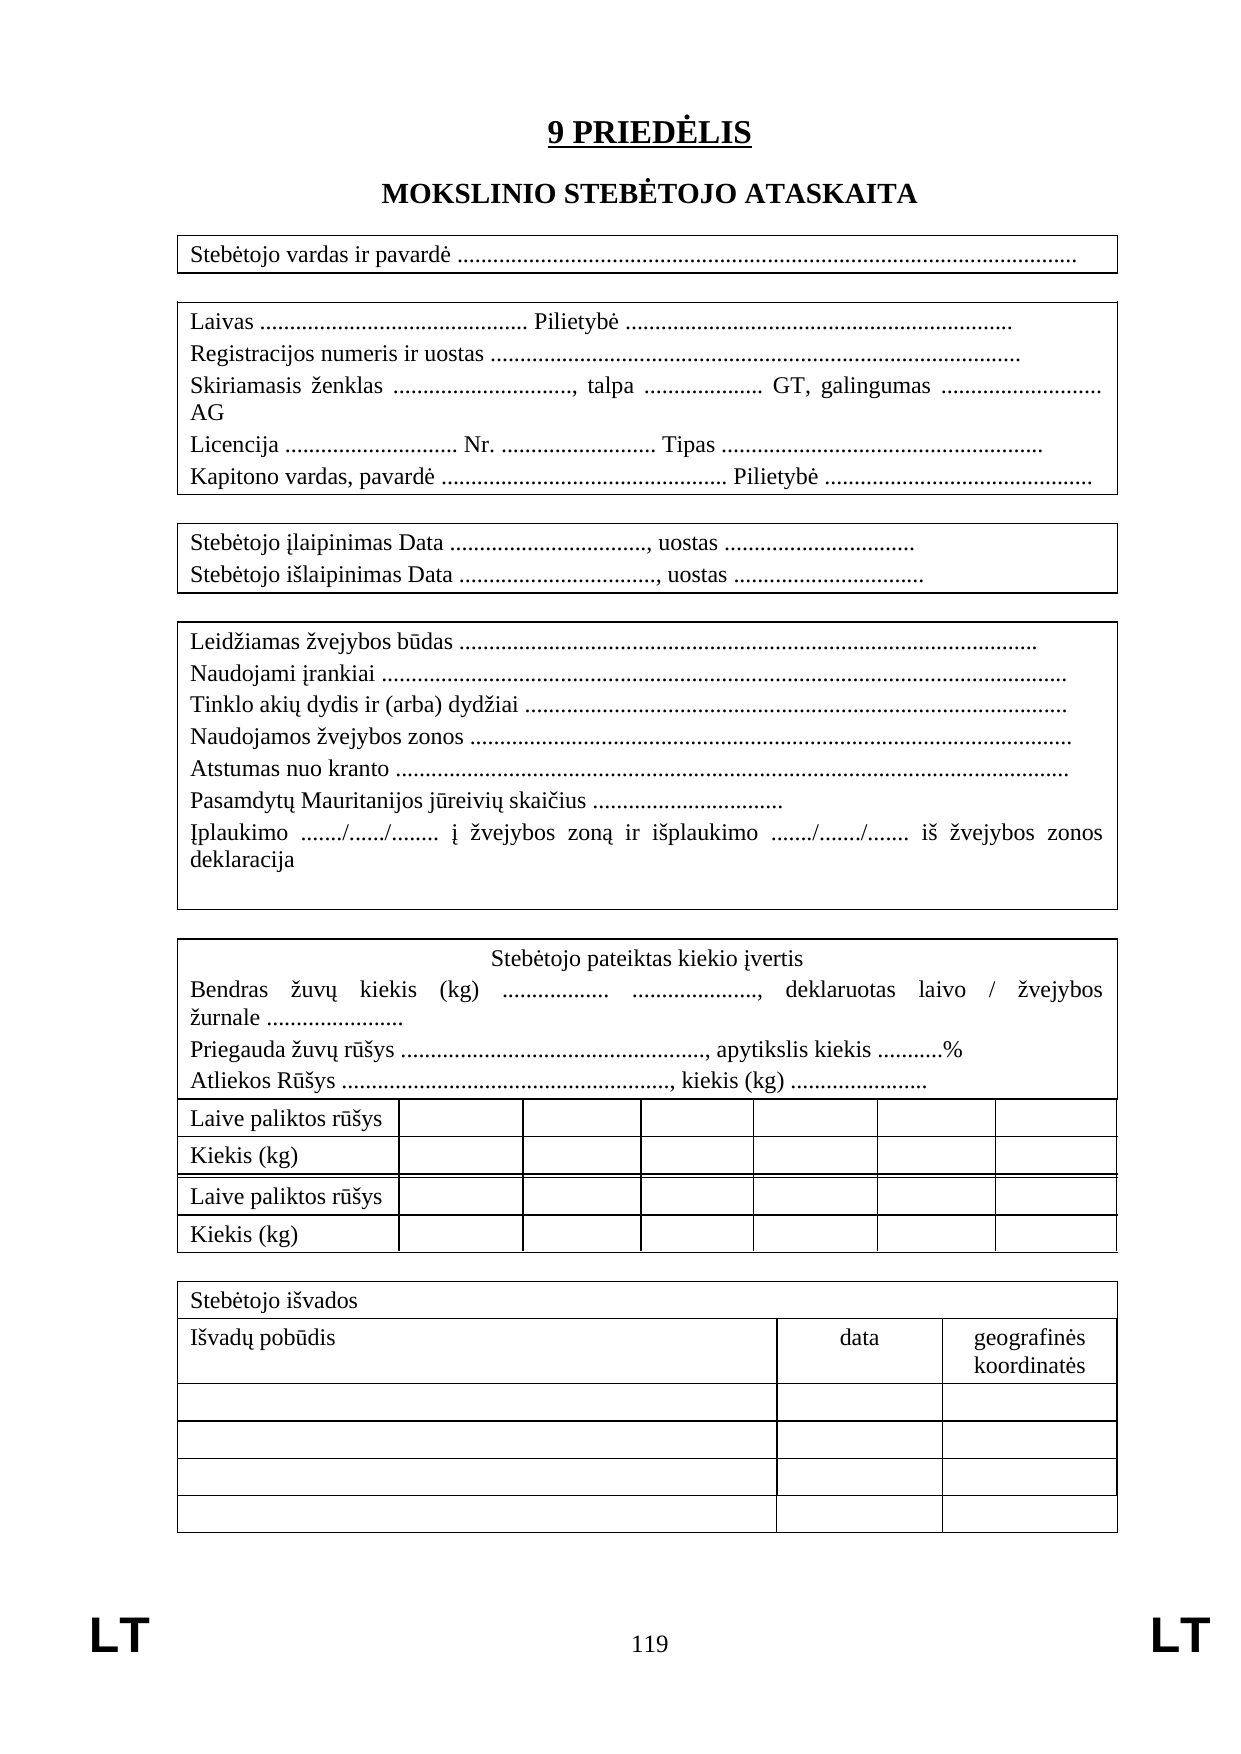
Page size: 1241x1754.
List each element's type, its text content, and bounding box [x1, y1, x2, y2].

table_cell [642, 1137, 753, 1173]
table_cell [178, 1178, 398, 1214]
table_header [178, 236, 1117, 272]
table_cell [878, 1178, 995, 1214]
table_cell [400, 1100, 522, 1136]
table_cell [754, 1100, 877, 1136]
text MOKSLINIO STEBĖTOJO ATASKAITA [177, 176, 1122, 210]
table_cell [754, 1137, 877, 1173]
text 9 PRIEDĖLIS [177, 113, 1122, 151]
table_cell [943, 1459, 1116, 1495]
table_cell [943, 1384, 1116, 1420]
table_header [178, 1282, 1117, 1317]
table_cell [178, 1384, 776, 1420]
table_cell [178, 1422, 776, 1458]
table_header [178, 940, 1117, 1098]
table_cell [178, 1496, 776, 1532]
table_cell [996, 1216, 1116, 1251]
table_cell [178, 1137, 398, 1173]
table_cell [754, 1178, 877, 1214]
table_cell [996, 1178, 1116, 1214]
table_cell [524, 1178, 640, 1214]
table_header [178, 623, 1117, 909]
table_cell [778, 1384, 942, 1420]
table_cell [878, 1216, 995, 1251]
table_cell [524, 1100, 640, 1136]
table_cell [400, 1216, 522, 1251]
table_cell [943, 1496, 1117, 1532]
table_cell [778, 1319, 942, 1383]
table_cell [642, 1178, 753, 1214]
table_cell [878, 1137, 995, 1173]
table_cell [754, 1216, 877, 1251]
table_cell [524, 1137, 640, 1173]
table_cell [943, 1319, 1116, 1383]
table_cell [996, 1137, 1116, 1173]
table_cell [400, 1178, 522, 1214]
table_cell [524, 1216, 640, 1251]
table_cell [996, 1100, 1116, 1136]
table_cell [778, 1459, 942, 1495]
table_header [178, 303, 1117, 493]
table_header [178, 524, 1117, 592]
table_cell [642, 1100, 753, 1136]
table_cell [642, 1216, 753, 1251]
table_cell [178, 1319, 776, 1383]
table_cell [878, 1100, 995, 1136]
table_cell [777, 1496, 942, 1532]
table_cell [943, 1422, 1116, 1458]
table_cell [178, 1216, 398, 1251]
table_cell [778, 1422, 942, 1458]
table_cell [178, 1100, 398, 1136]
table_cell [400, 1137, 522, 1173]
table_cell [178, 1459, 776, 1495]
